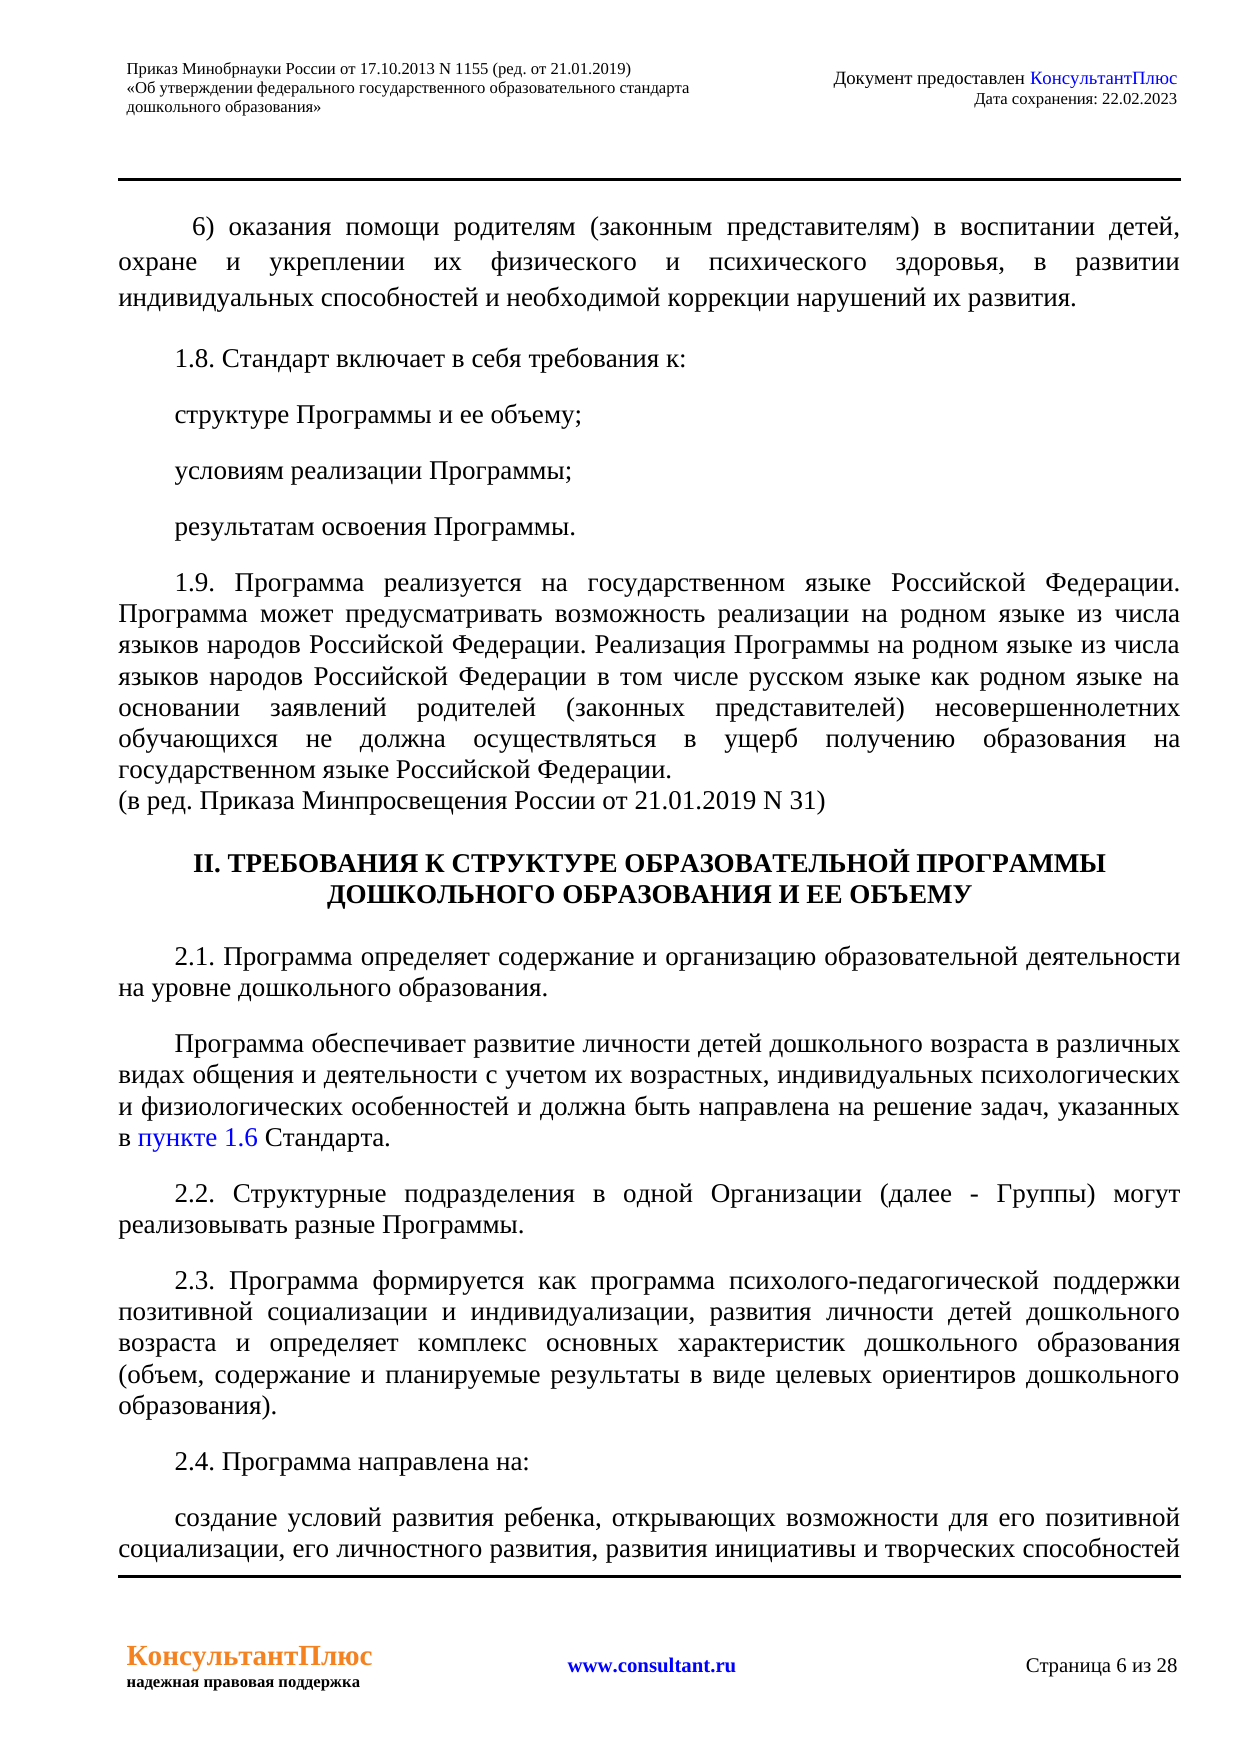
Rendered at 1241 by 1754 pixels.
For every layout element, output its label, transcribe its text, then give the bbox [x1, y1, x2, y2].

text 2.3. Программа формируется как программа психолого-педагогической поддержки позитивной социализации и индивидуализации, развития личности детей дошкольного возраста и определяет комплекс основных характеристик дошкольного образования (объем, содержание и планируемые результаты в виде целевых ориентиров дошкольного образования). [118, 1264, 1181, 1420]
text 2.4. Программа направлена на: [118, 1445, 1181, 1476]
text структуре Программы и ее объему; [118, 398, 1181, 429]
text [118, 1501, 1181, 1563]
text 2.1. Программа определяет содержание и организацию образовательной деятельности на уровне дошкольного образования. [118, 940, 1181, 1002]
text 6) оказания помощи родителям (законным представителям) в воспитании детей, охране и укреплении их физического и психического здоровья, в развитии индивидуальных способностей и необходимой коррекции нарушений их развития. [118, 209, 1181, 312]
title ДОШКОЛЬНОГО ОБРАЗОВАНИЯ И ЕЕ ОБЪЕМУ [118, 878, 1181, 909]
text 1.8. Стандарт включает в себя требования к: [118, 342, 1181, 373]
text результатам освоения Программы. [118, 510, 1181, 541]
text Программа обеспечивает развитие личности детей дошкольного возраста в различных видах общения и деятельности с учетом их возрастных, индивидуальных психологических и физиологических особенностей и должна быть направлена на решение задач, указанных в пункте 1.6 Стандарта. [118, 1027, 1181, 1152]
title II. ТРЕБОВАНИЯ К СТРУКТУРЕ ОБРАЗОВАТЕЛЬНОЙ ПРОГРАММЫ [118, 847, 1181, 878]
text 1.9. Программа реализуется на государственном языке Российской Федерации. Программа может предусматривать возможность реализации на родном языке из числа языков народов Российской Федерации. Реализация Программы на родном языке из числа языков народов Российской Федерации в том числе русском языке как родном языке на основании заявлений родителей (законных представителей) несовершеннолетних обучающихся не должна осуществляться в ущерб получению образования на государственном языке Российской Федерации. [118, 566, 1181, 784]
text 2.2. Структурные подразделения в одной Организации (далее - Группы) могут реализовывать разные Программы. [118, 1177, 1181, 1239]
text условиям реализации Программы; [118, 454, 1181, 485]
text (в ред. Приказа Минпросвещения России от 21.01.2019 N 31) [118, 784, 1181, 816]
